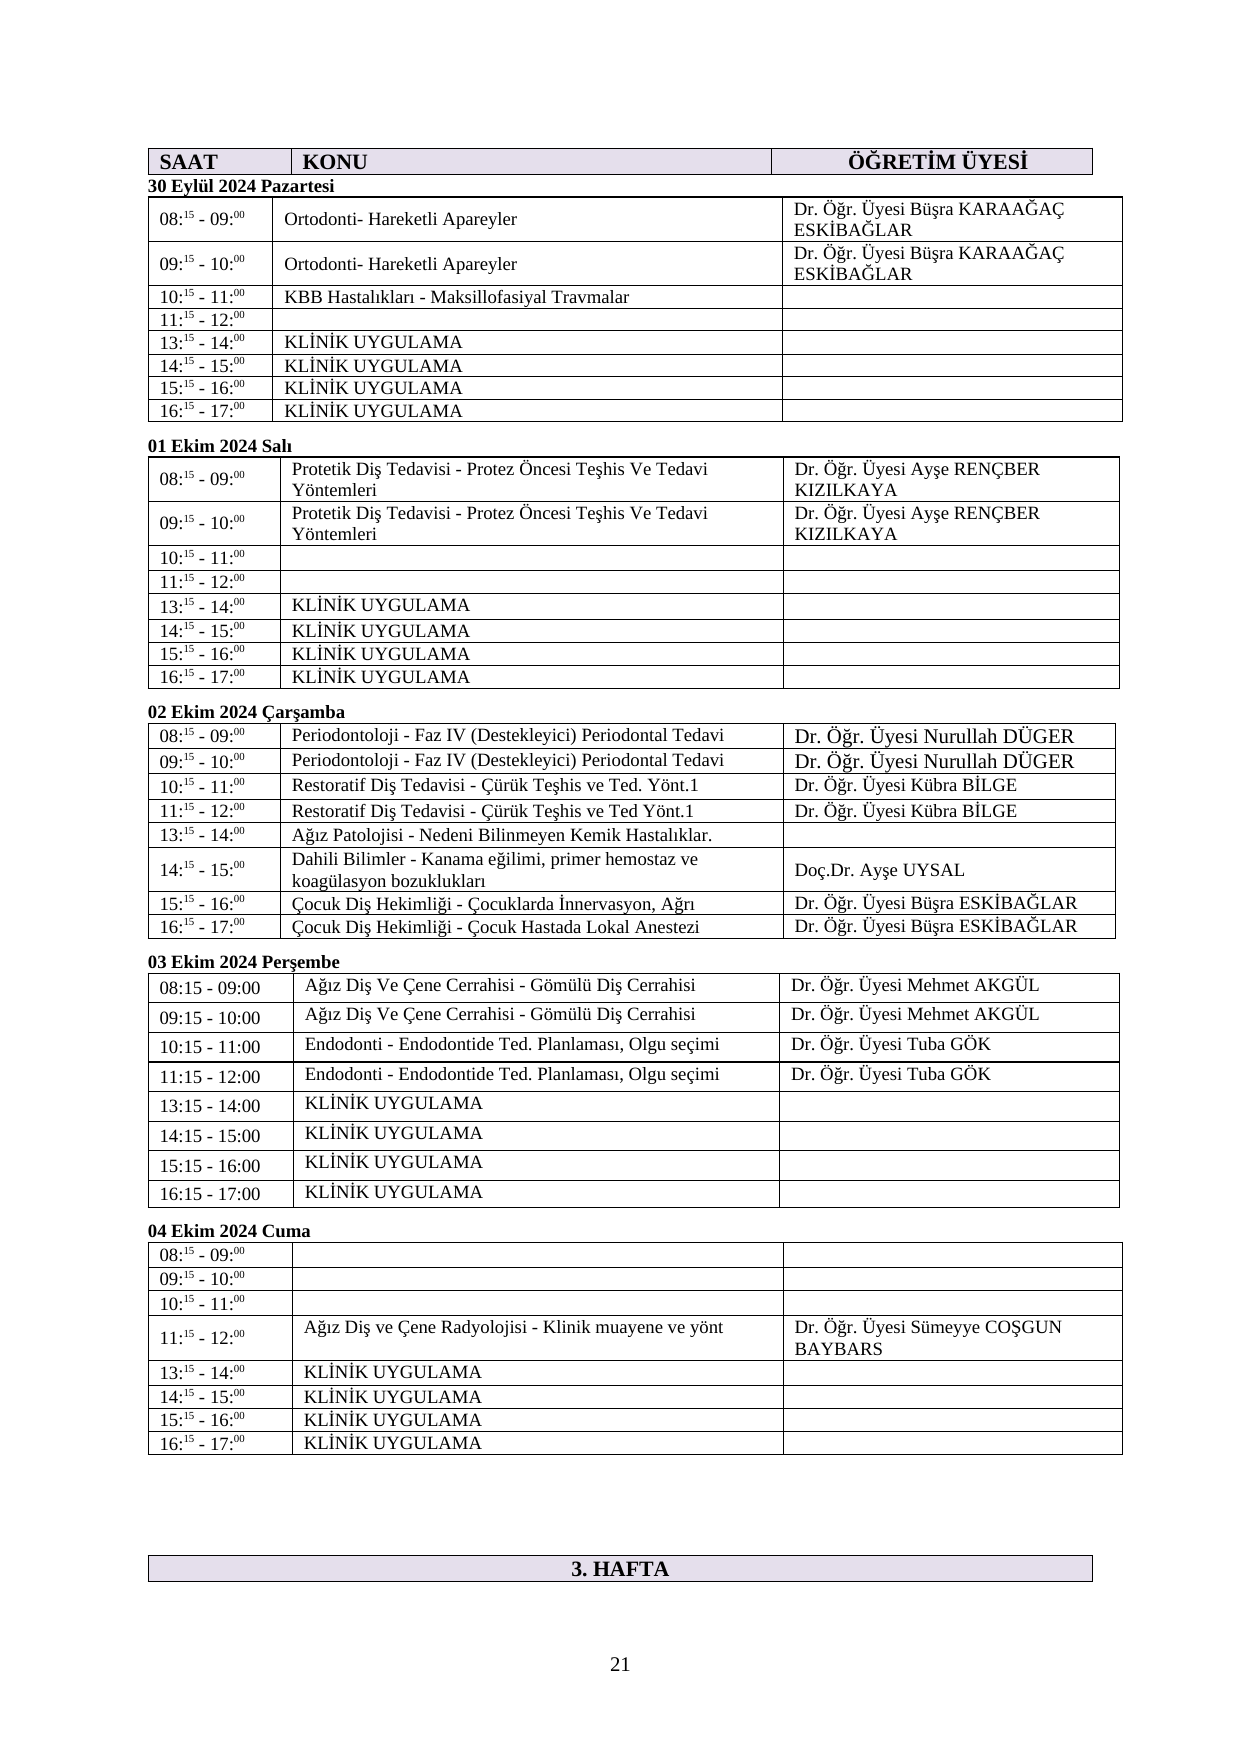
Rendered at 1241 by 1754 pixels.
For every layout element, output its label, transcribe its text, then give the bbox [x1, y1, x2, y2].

table_cell Dr. Öğr. Üyesi Tuba GÖK [780, 1063, 1119, 1091]
table_cell 10:15 - 11:00 [149, 1033, 293, 1061]
table_cell Dr. Öğr. Üyesi Büşra ESKİBAĞLAR [784, 892, 1115, 914]
table_cell [784, 594, 1119, 618]
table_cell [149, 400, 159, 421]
table_cell KLİNİK UYGULAMA [273, 377, 782, 399]
table_cell 10:15 - 11:00 [149, 1291, 292, 1315]
table_cell [783, 400, 1122, 421]
table_cell [783, 286, 1122, 308]
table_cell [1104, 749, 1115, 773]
table_cell [784, 1432, 794, 1454]
table_cell Ağız Diş ve Çene Radyolojisi - Klinik muayene ve yönt [293, 1316, 783, 1359]
table_cell Endodonti - Endodontide Ted. Planlaması, Olgu seçimi [294, 1063, 779, 1091]
table_cell 11:15 - 12:00 [149, 1316, 292, 1359]
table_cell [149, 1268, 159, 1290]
table_cell [780, 1151, 1119, 1180]
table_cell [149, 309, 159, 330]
table_cell Dr. Öğr. Üyesi Mehmet AKGÜL [780, 1003, 1119, 1032]
table_cell 15:15 - 16:00 [149, 1151, 293, 1180]
table_cell KLİNİK UYGULAMA [273, 331, 782, 353]
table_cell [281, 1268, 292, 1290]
table_cell [293, 1291, 783, 1315]
table_cell KLİNİK UYGULAMA [294, 1151, 779, 1180]
table_cell KBB Hastalıkları - Maksillofasiyal Travmalar [273, 286, 782, 308]
table_cell [780, 1181, 1119, 1207]
table_cell Restoratif Diş Tedavisi - Çürük Teşhis ve Ted Yönt.1 [281, 800, 783, 822]
table_cell [784, 643, 1119, 665]
table_header 08:15 - 09:00 [149, 458, 280, 501]
table_header Ağız Diş Ve Çene Cerrahisi - Gömülü Diş Cerrahisi [294, 974, 779, 1002]
table_cell KLİNİK UYGULAMA [281, 620, 783, 642]
table_cell Çocuk Diş Hekimliği - Çocuklarda İnnervasyon, Ağrı [281, 892, 783, 914]
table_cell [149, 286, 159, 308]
table_cell 09:15 - 10:00 [149, 749, 280, 773]
table_cell [281, 571, 783, 593]
table_header Dr. Öğr. Üyesi Büşra KARAAĞAÇ ESKİBAĞLAR [783, 198, 1122, 241]
table_header 08:15 - 09:00 [149, 974, 293, 1002]
table_cell [783, 355, 1122, 376]
table_cell 09:15 - 10:00 [149, 502, 280, 545]
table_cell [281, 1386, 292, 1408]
table_cell 15:15 - 16:00 [149, 643, 280, 665]
table_cell [780, 1122, 1119, 1150]
table_cell 16:15 - 17:00 [149, 1181, 293, 1207]
table_cell ÖĞRETİM ÜYESİ [772, 149, 1092, 174]
table_cell KLİNİK UYGULAMA [273, 355, 782, 376]
text 03 Ekim 2024 Perşembe [148, 951, 1093, 973]
table_cell [1111, 1432, 1122, 1454]
table_cell KLİNİK UYGULAMA [293, 1361, 783, 1385]
table_cell Dr. Öğr. Üyesi Tuba GÖK [780, 1033, 1119, 1061]
table_cell [783, 309, 1122, 330]
table_cell [1111, 1409, 1122, 1431]
table_cell 14:15 - 15:00 [149, 848, 280, 891]
table_cell KLİNİK UYGULAMA [294, 1181, 779, 1207]
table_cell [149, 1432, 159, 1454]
table_header 08:15 - 09:00 [149, 1243, 292, 1267]
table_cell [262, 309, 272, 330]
table_cell [784, 1291, 1122, 1315]
table_cell [784, 571, 794, 593]
table_cell [784, 666, 1119, 688]
table_cell KLİNİK UYGULAMA [293, 1386, 783, 1408]
table_cell KLİNİK UYGULAMA [294, 1122, 779, 1150]
table_cell 13:15 - 14:00 [149, 1361, 292, 1385]
table_header [784, 1243, 1122, 1267]
table_cell Ağız Diş Ve Çene Cerrahisi - Gömülü Diş Cerrahisi [294, 1003, 779, 1032]
table_cell 13:15 - 14:00 [149, 594, 280, 618]
table_cell KLİNİK UYGULAMA [294, 1092, 779, 1121]
table_cell Ağız Patolojisi - Nedeni Bilinmeyen Kemik Hastalıklar. [281, 823, 783, 847]
table_cell Çocuk Diş Hekimliği - Çocuk Hastada Lokal Anestezi [281, 915, 783, 937]
table_cell Dahili Bilimler - Kanama eğilimi, primer hemostaz ve koagülasyon bozuklukları [281, 848, 783, 891]
table_header Ortodonti- Hareketli Apareyler [273, 198, 782, 241]
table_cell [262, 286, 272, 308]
table_cell [783, 377, 1122, 399]
text 02 Ekim 2024 Çarşamba [148, 701, 1093, 723]
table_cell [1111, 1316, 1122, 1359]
table_cell 09:15 - 10:00 [149, 242, 272, 285]
table_cell KONU [292, 149, 771, 174]
table_cell Dr. Öğr. Üyesi Büşra KARAAĞAÇ ESKİBAĞLAR [783, 242, 1122, 285]
table_cell 10:15 - 11:00 [149, 774, 280, 799]
table_cell SAAT [149, 149, 291, 174]
table_cell KLİNİK UYGULAMA [281, 594, 783, 618]
table_cell Dr. Öğr. Üyesi Kübra BİLGE [784, 774, 1115, 799]
table_cell 11:15 - 12:00 [149, 800, 280, 822]
table_cell 13:15 - 14:00 [149, 1092, 293, 1121]
table_cell 10:15 - 11:00 [149, 546, 280, 570]
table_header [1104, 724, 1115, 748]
table_cell [784, 546, 1119, 570]
table_cell [1111, 1386, 1122, 1408]
table_cell 13:15 - 14:00 [149, 823, 280, 847]
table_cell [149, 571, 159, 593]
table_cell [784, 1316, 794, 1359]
table_cell Periodontoloji - Faz IV (Destekleyici) Periodontal Tedavi [281, 749, 783, 773]
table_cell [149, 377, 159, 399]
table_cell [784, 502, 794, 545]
table_cell 09:15 - 10:00 [149, 1003, 293, 1032]
table_header 08:15 - 09:00 [149, 724, 280, 748]
table_cell [783, 331, 1122, 353]
table_header Dr. Öğr. Üyesi Mehmet AKGÜL [780, 974, 1119, 1002]
table_cell [784, 1268, 794, 1290]
table_header Protetik Diş Tedavisi - Protez Öncesi Teşhis Ve Tedavi Yöntemleri [281, 458, 783, 501]
table_cell [784, 1386, 794, 1408]
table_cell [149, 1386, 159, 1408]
table_cell [784, 620, 1119, 642]
table_cell Dr. Öğr. Üyesi Büşra ESKİBAĞLAR [784, 915, 1115, 937]
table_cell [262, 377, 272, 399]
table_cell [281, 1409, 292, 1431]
table_cell [784, 823, 1115, 847]
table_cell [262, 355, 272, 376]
table_header 08:15 - 09:00 [149, 198, 272, 241]
table_cell [784, 1409, 794, 1431]
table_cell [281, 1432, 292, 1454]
table_cell Dr. Öğr. Üyesi Kübra BİLGE [784, 800, 1115, 822]
table_cell 16:15 - 17:00 [149, 915, 280, 937]
table_cell Endodonti - Endodontide Ted. Planlaması, Olgu seçimi [294, 1033, 779, 1061]
table_cell KLİNİK UYGULAMA [281, 643, 783, 665]
table_cell [1108, 571, 1119, 593]
table_cell Restoratif Diş Tedavisi - Çürük Teşhis ve Ted. Yönt.1 [281, 774, 783, 799]
table_cell 16:15 - 17:00 [149, 666, 280, 688]
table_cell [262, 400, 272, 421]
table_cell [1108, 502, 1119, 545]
table_cell 13:15 - 14:00 [149, 331, 272, 353]
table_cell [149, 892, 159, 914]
table_cell 11:15 - 12:00 [149, 1063, 293, 1091]
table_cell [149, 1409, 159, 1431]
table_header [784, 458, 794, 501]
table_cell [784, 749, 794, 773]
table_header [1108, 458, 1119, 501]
table_cell Ortodonti- Hareketli Apareyler [273, 242, 782, 285]
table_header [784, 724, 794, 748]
table_header 3. HAFTA [149, 1556, 1092, 1581]
text 04 Ekim 2024 Cuma [148, 1220, 1093, 1242]
table_cell 14:15 - 15:00 [149, 620, 280, 642]
table_header Periodontoloji - Faz IV (Destekleyici) Periodontal Tedavi [281, 724, 783, 748]
table_cell Protetik Diş Tedavisi - Protez Öncesi Teşhis Ve Tedavi Yöntemleri [281, 502, 783, 545]
table_cell KLİNİK UYGULAMA [273, 400, 782, 421]
table_cell 14:15 - 15:00 [149, 1122, 293, 1150]
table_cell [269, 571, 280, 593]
text 01 Ekim 2024 Salı [148, 435, 1093, 456]
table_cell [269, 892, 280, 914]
table_cell Doç.Dr. Ayşe UYSAL [784, 848, 1115, 891]
table_cell KLİNİK UYGULAMA [293, 1432, 783, 1454]
table_cell [780, 1092, 1119, 1121]
table_cell [281, 546, 783, 570]
table_header [293, 1243, 783, 1267]
text 30 Eylül 2024 Pazartesi [148, 175, 1093, 196]
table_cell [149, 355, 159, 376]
table_cell KLİNİK UYGULAMA [293, 1409, 783, 1431]
table_cell [784, 1361, 1122, 1385]
table_cell KLİNİK UYGULAMA [281, 666, 783, 688]
table_cell [1111, 1268, 1122, 1290]
table_cell [293, 1268, 783, 1290]
table_cell [273, 309, 782, 330]
